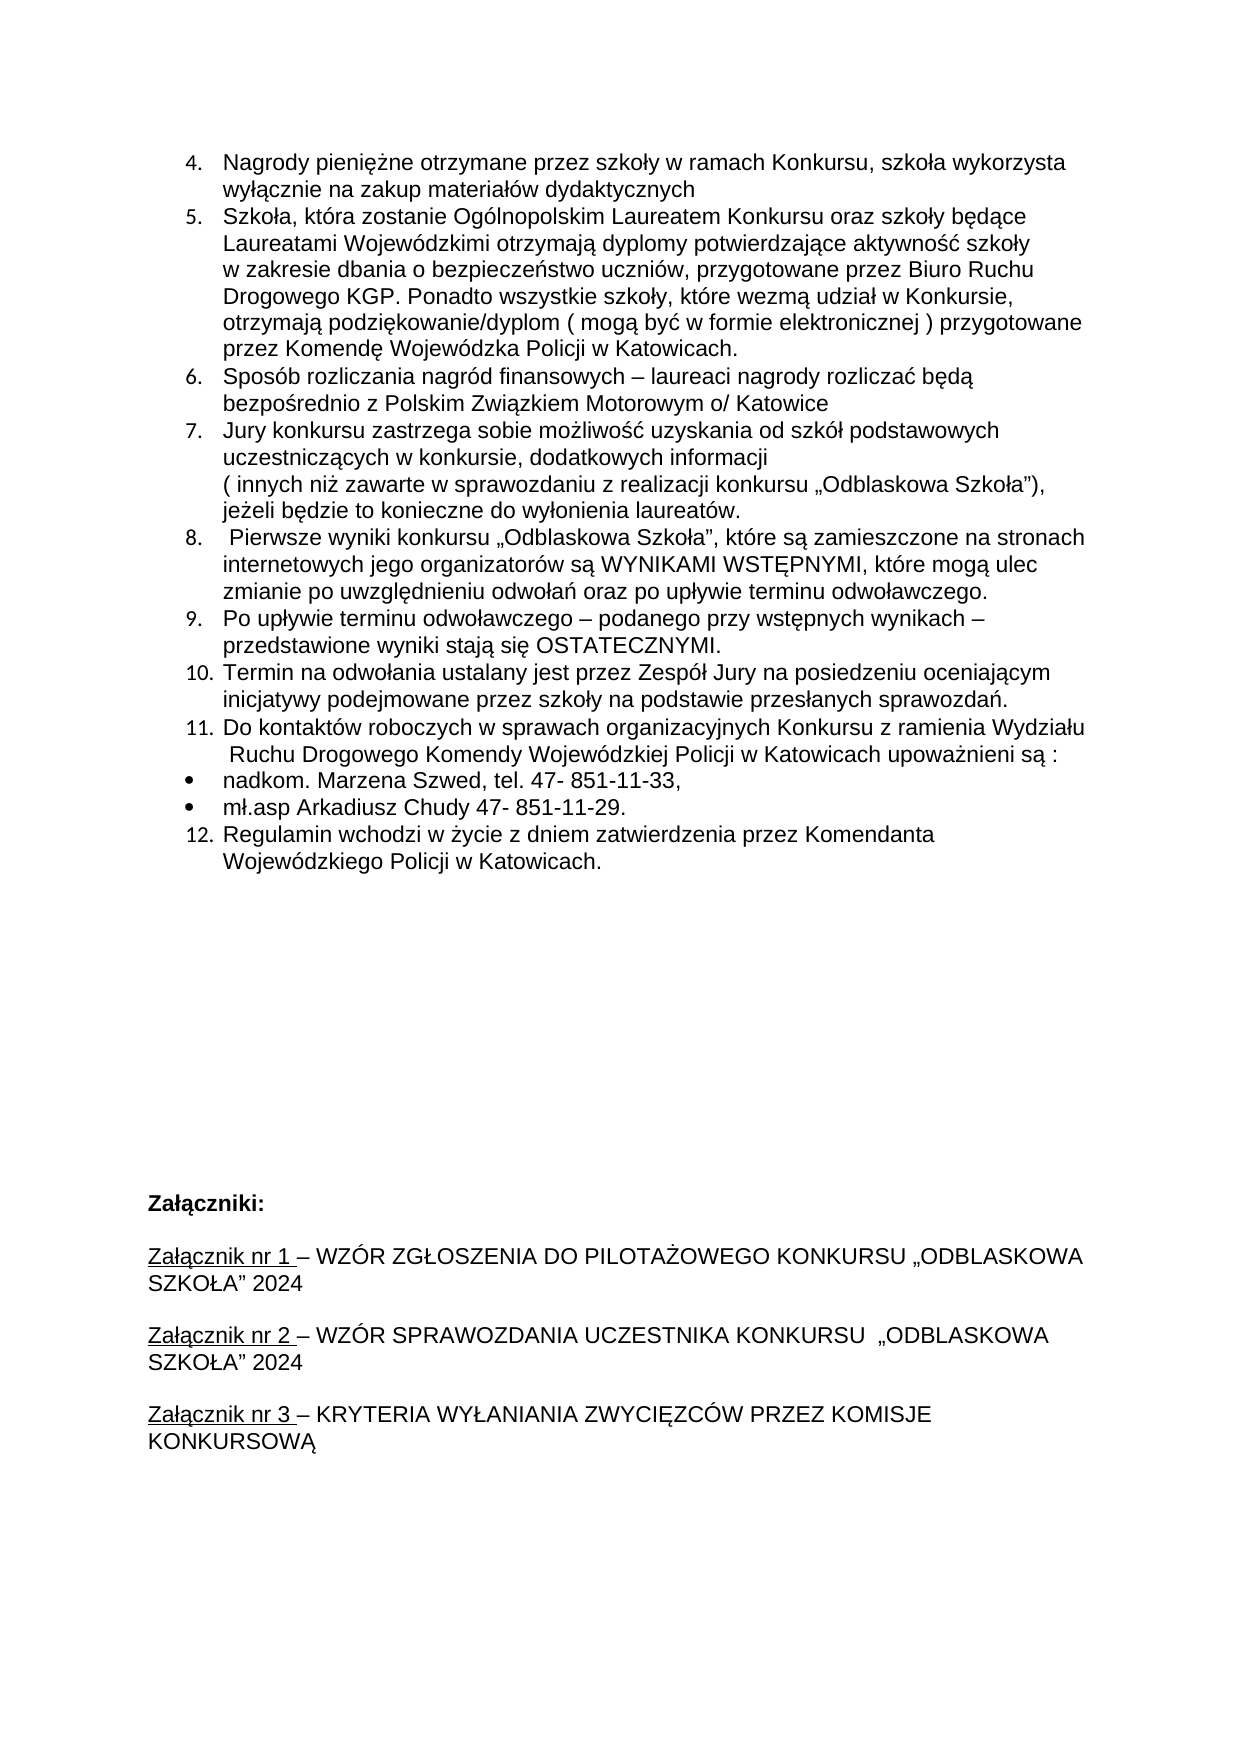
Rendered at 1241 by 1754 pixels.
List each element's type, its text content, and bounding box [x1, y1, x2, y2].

list Nagrody pieniężne otrzymane przez szkoły w ramach Konkursu, szkoła wykorzysta wyłącznie na zakup materiałów dydaktycznych [185, 148, 1093, 202]
text Załączniki: [148, 1190, 1093, 1217]
list Regulamin wchodzi w życie z dniem zatwierdzenia przez Komendanta Wojewódzkiego Policji w Katowicach. [185, 820, 1093, 874]
list Po upływie terminu odwoławczego – podanego przy wstępnych wynikach – przedstawione wyniki stają się OSTATECZNYMI. [185, 604, 1093, 658]
list nadkom. Marzena Szwed, tel. 47- 851-11-33, [185, 767, 1093, 793]
list Sposób rozliczania nagród finansowych – laureaci nagrody rozliczać będą bezpośrednio z Polskim Związkiem Motorowym o/ Katowice [185, 362, 1093, 416]
list Pierwsze wyniki konkursu „Odblaskowa Szkoła”, które są zamieszczone na stronach internetowych jego organizatorów są WYNIKAMI WSTĘPNYMI, które mogą ulec zmianie po uwzględnieniu odwołań oraz po upływie terminu odwoławczego. [185, 523, 1093, 604]
list Termin na odwołania ustalany jest przez Zespół Jury na posiedzeniu oceniającym inicjatywy podejmowane przez szkoły na podstawie przesłanych sprawozdań. [185, 658, 1093, 713]
list Jury konkursu zastrzega sobie możliwość uzyskania od szkół podstawowych uczestniczących w konkursie, dodatkowych informacji ( innych niż zawarte w sprawozdaniu z realizacji konkursu „Odblaskowa Szkoła”), jeżeli będzie to konieczne do wyłonienia laureatów. [185, 416, 1093, 523]
text Załącznik nr 2 – WZÓR SPRAWOZDANIA UCZESTNIKA KONKURSU „ODBLASKOWA SZKOŁA” 2024 [148, 1322, 1093, 1375]
list Do kontaktów roboczych w sprawach organizacyjnych Konkursu z ramienia Wydziału [185, 713, 1093, 741]
list Szkoła, która zostanie Ogólnopolskim Laureatem Konkursu oraz szkoły będące Laureatami Wojewódzkimi otrzymają dyplomy potwierdzające aktywność szkoły w zakresie dbania o bezpieczeństwo uczniów, przygotowane przez Biuro Ruchu Drogowego KGP. Ponadto wszystkie szkoły, które wezmą udział w Konkursie, otrzymają podziękowanie/dyplom ( mogą być w formie elektronicznej ) przygotowane przez Komendę Wojewódzka Policji w Katowicach. [185, 202, 1093, 362]
text Załącznik nr 1 – WZÓR ZGŁOSZENIA DO PILOTAŻOWEGO KONKURSU „ODBLASKOWA SZKOŁA” 2024 [148, 1243, 1093, 1296]
list Ruchu Drogowego Komendy Wojewódzkiej Policji w Katowicach upoważnieni są : [223, 741, 1093, 767]
list mł.asp Arkadiusz Chudy 47- 851-11-29. [185, 793, 1093, 820]
text Załącznik nr 3 – KRYTERIA WYŁANIANIA ZWYCIĘZCÓW PRZEZ KOMISJE KONKURSOWĄ [148, 1401, 1093, 1454]
